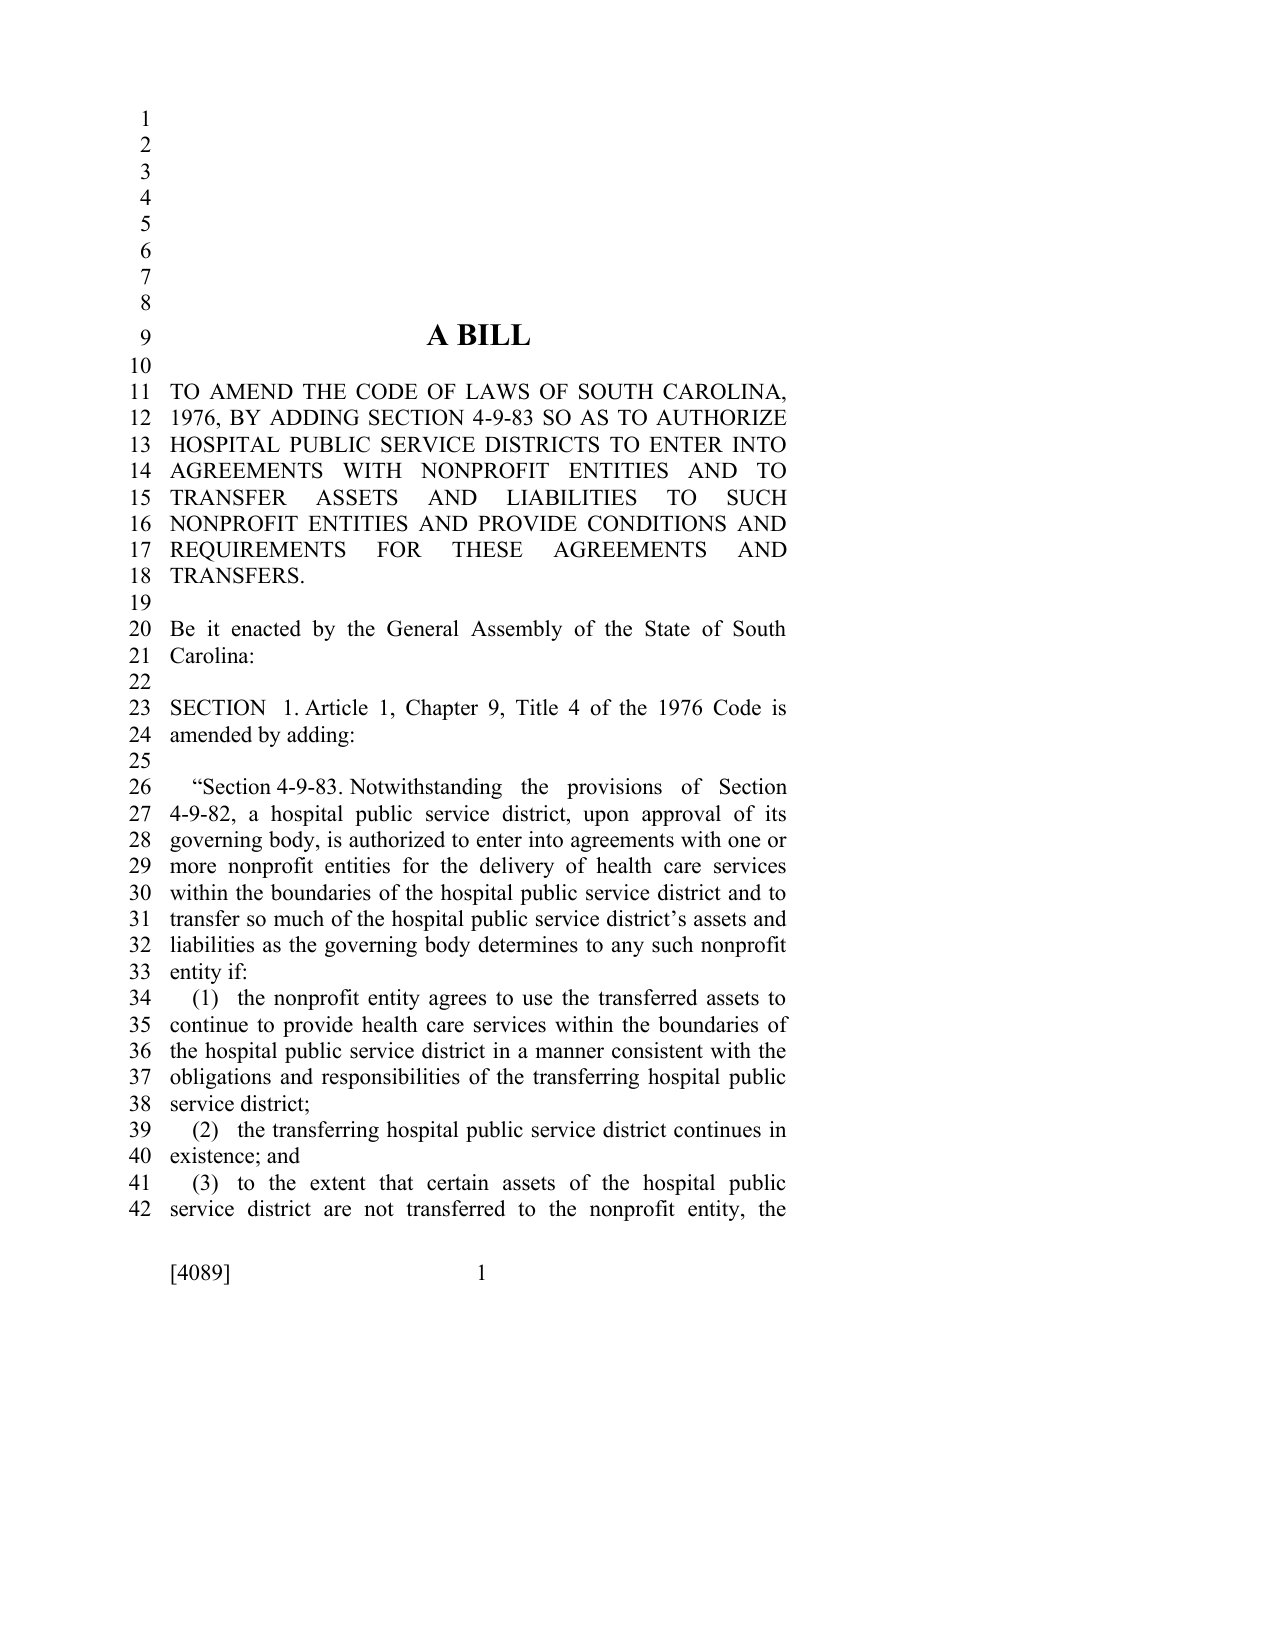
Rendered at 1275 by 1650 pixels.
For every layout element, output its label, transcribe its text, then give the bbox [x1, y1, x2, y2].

text (1) the nonprofit entity agrees to use the transferred assets to continue to provide health care services within the boundaries of the hospital public service district in a manner consistent with the obligations and responsibilities of the transferring hospital public service district; [169, 984, 787, 1116]
text SECTION 1. Article 1, Chapter 9, Title 4 of the 1976 Code is amended by adding: [169, 694, 787, 747]
text (2) the transferring hospital public service district continues in existence; and [169, 1116, 787, 1169]
text Be it enacted by the General Assembly of the State of South Carolina: [169, 615, 787, 668]
text A BILL [169, 316, 787, 352]
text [169, 1169, 787, 1221]
text TO AMEND THE CODE OF LAWS OF SOUTH CAROLINA, 1976, BY ADDING SECTION 4-9-83 SO AS TO AUTHORIZE HOSPITAL PUBLIC SERVICE DISTRICTS TO ENTER INTO AGREEMENTS WITH NONPROFIT ENTITIES AND TO TRANSFER ASSETS AND LIABILITIES TO SUCH NONPROFIT ENTITIES AND PROVIDE CONDITIONS AND REQUIREMENTS FOR THESE AGREEMENTS AND TRANSFERS. [169, 378, 787, 589]
text “Section 4-9-83. Notwithstanding the provisions of Section 4-9-82, a hospital public service district, upon approval of its governing body, is authorized to enter into agreements with one or more nonprofit entities for the delivery of health care services within the boundaries of the hospital public service district and to transfer so much of the hospital public service district’s assets and liabilities as the governing body determines to any such nonprofit entity if: [169, 773, 787, 984]
